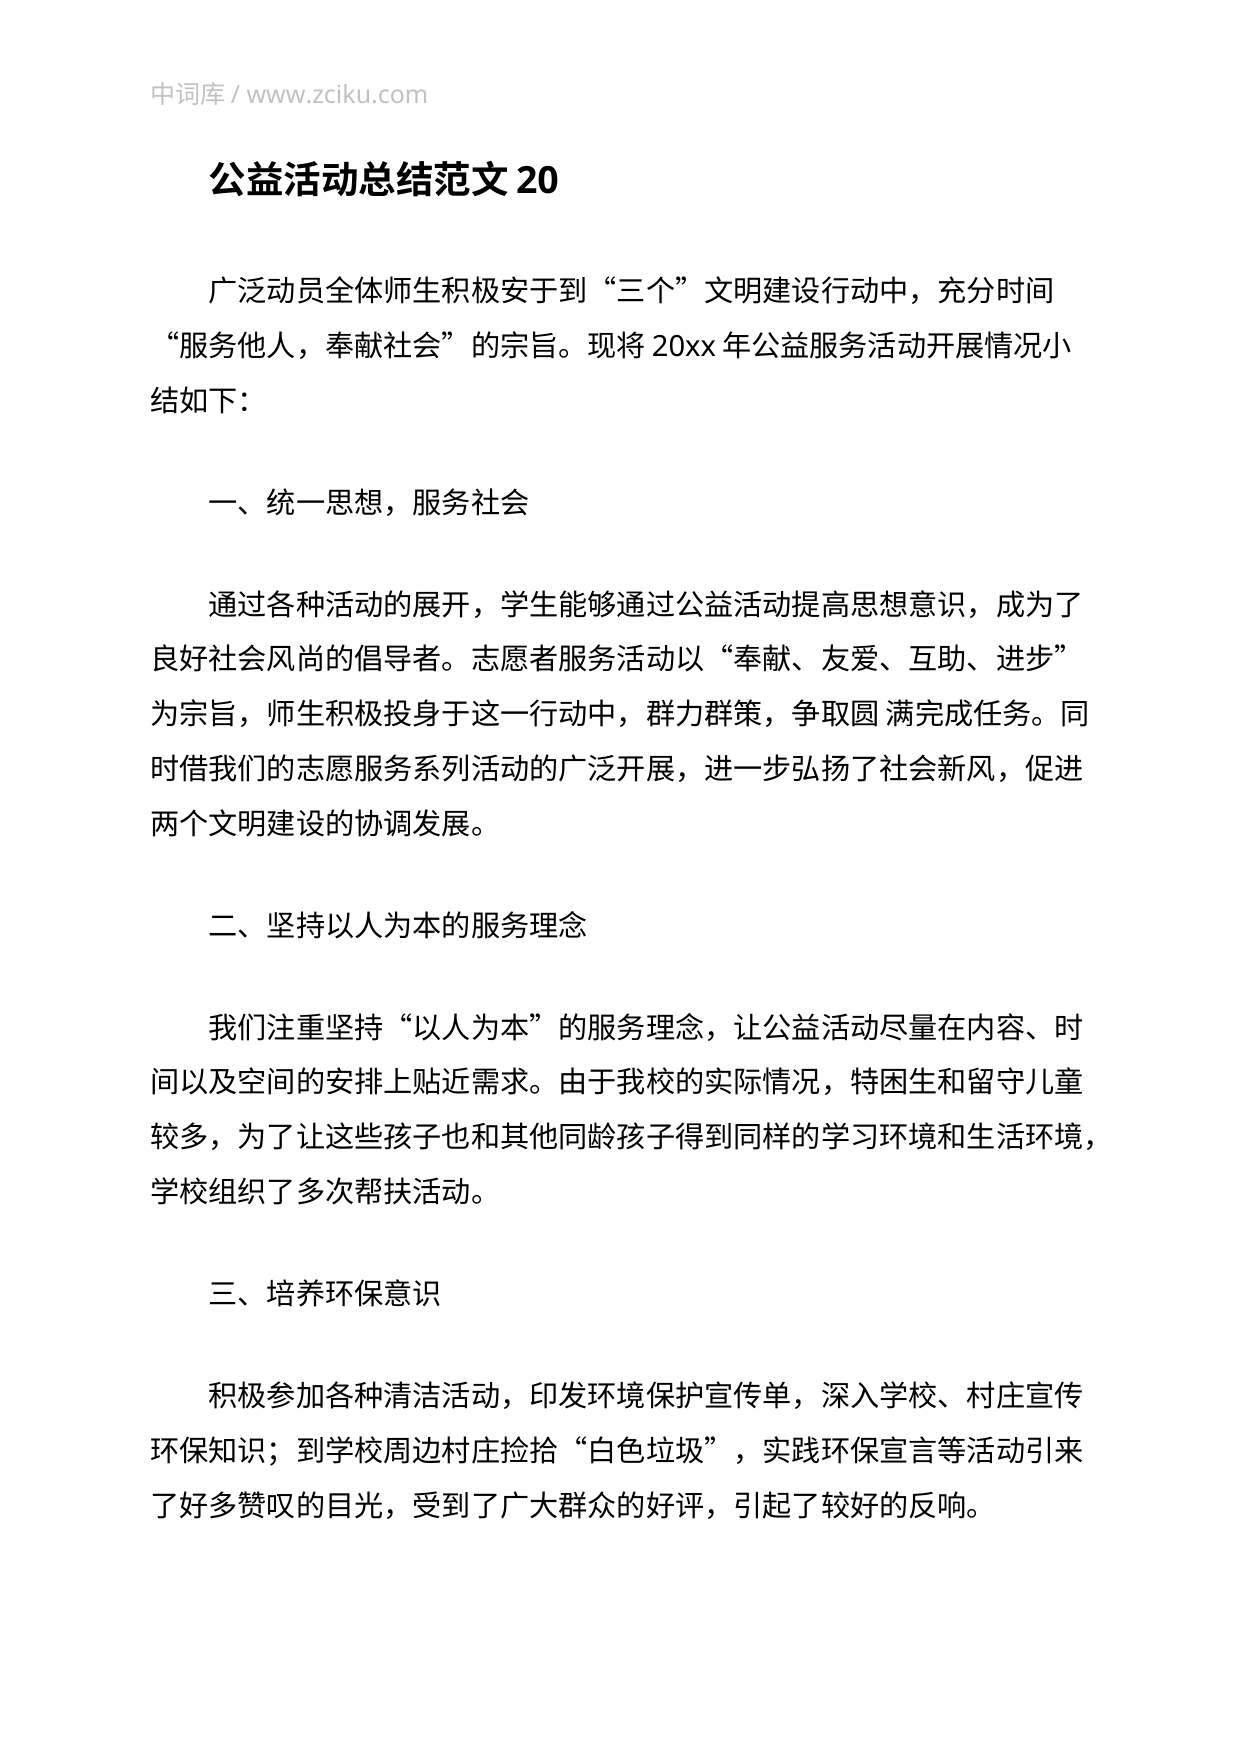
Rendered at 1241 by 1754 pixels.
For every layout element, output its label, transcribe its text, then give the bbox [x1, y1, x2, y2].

text 我们注重坚持“以人为本”的服务理念，让公益活动尽量在内容、时间以及空间的安排上贴近需求。由于我校的实际情况，特困生和留守儿童较多，为了让这些孩子也和其他同龄孩子得到同样的学习环境和生活环境，学校组织了多次帮扶活动。 [150, 1004, 1090, 1211]
text 一、统一思想，服务社会 [150, 479, 1090, 522]
text 积极参加各种清洁活动，印发环境保护宣传单，深入学校、村庄宣传环保知识；到学校周边村庄捡拾“白色垃圾”，实践环保宣言等活动引来了好多赞叹的目光，受到了广大群众的好评，引起了较好的反响。 [150, 1372, 1090, 1524]
text 三、培养环保意识 [150, 1271, 1090, 1313]
text 公益活动总结范文20 [150, 150, 1090, 204]
text 通过各种活动的展开，学生能够通过公益活动提高思想意识，成为了良好社会风尚的倡导者。志愿者服务活动以“奉献、友爱、互助、进步”为宗旨，师生积极投身于这一行动中，群力群策，争取圆 满完成任务。同时借我们的志愿服务系列活动的广泛开展，进一步弘扬了社会新风，促进两个文明建设的协调发展。 [150, 581, 1090, 843]
text 广泛动员全体师生积极安于到“三个”文明建设行动中，充分时间“服务他人，奉献社会”的宗旨。现将20xx年公益服务活动开展情况小结如下： [150, 268, 1090, 420]
text 二、坚持以人为本的服务理念 [150, 902, 1090, 945]
